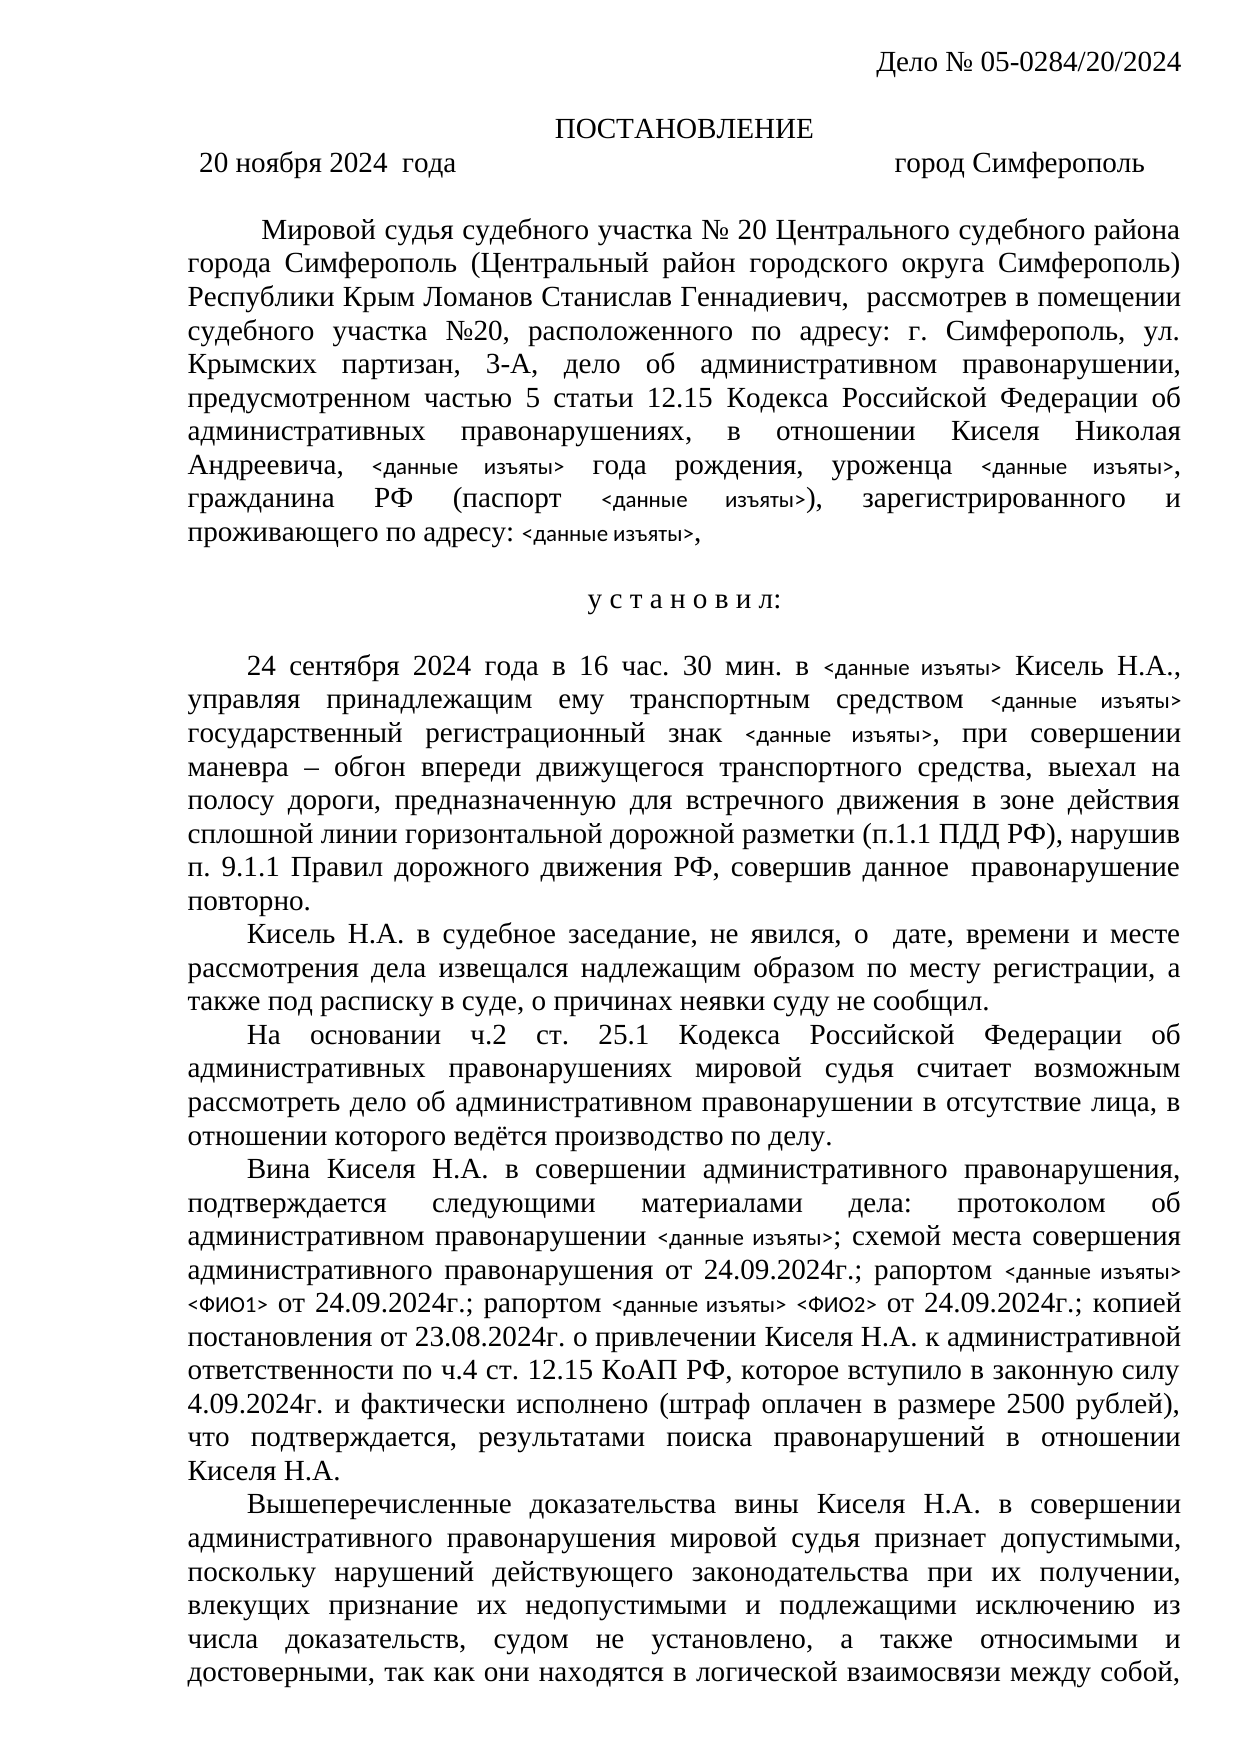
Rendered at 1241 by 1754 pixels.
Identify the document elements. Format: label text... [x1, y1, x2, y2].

text Кисель Н.А. в судебное заседание, не явился, о дате, времени и месте рассмотрения дела извещался надлежащим образом по месту регистрации, а также под расписку в суде, о причинах неявки суду не сообщил. [187, 916, 1181, 1017]
text у с т а н о в и л: [187, 581, 1181, 614]
text Вина Киселя Н.А. в совершении административного правонарушения, подтверждается следующими материалами дела: протоколом об административном правонарушении <данные изъяты>; схемой места совершения административного правонарушения от 24.09.2024г.; рапортом <данные изъяты> <ФИО1> от 24.09.2024г.; рапортом <данные изъяты> <ФИО2> от 24.09.2024г.; копией постановления от 23.08.2024г. о привлечении Киселя Н.А. к административной ответственности по ч.4 ст. 12.15 КоАП РФ, которое вступило в законную силу 4.09.2024г. и фактически исполнено (штраф оплачен в размере 2500 рублей), что подтверждается, результатами поиска правонарушений в отношении Киселя Н.А. [187, 1151, 1181, 1487]
text Мировой судья судебного участка № 20 Центрального судебного района города Симферополь (Центральный район городского округа Симферополь) Республики Крым Ломанов Станислав Геннадиевич, рассмотрев в помещении судебного участка №20, расположенного по адресу: г. Симферополь, ул. Крымских партизан, 3-А, дело об административном правонарушении, предусмотренном частью 5 статьи 12.15 Кодекса Российской Федерации об административных правонарушениях, в отношении Киселя Николая Андреевича, <данные изъяты> года рождения, уроженца <данные изъяты>, гражданина РФ (паспорт <данные изъяты>), зарегистрированного и проживающего по адресу: <данные изъяты>, [187, 212, 1181, 547]
table_header город Симферополь [686, 145, 1185, 212]
text На основании ч.2 ст. 25.1 Кодекса Российской Федерации об административных правонарушениях мировой судья считает возможным рассмотреть дело об административном правонарушении в отсутствие лица, в отношении которого ведётся производство по делу. [187, 1017, 1181, 1151]
text ПОСТАНОВЛЕНИЕ [187, 111, 1181, 145]
text 24 сентября 2024 года в 16 час. 30 мин. в <данные изъяты> Кисель Н.А., управляя принадлежащим ему транспортным средством <данные изъяты> государственный регистрационный знак <данные изъяты>, при совершении маневра – обгон впереди движущегося транспортного средства, выехал на полосу дороги, предназначенную для встречного движения в зоне действия сплошной линии горизонтальной дорожной разметки (п.1.1 ПДД РФ), нарушив п. 9.1.1 Правил дорожного движения РФ, совершив данное правонарушение повторно. [187, 648, 1181, 916]
text Дело № 05-0284/20/2024 [187, 44, 1181, 78]
table_header 20 ноября 2024 года [188, 145, 686, 212]
